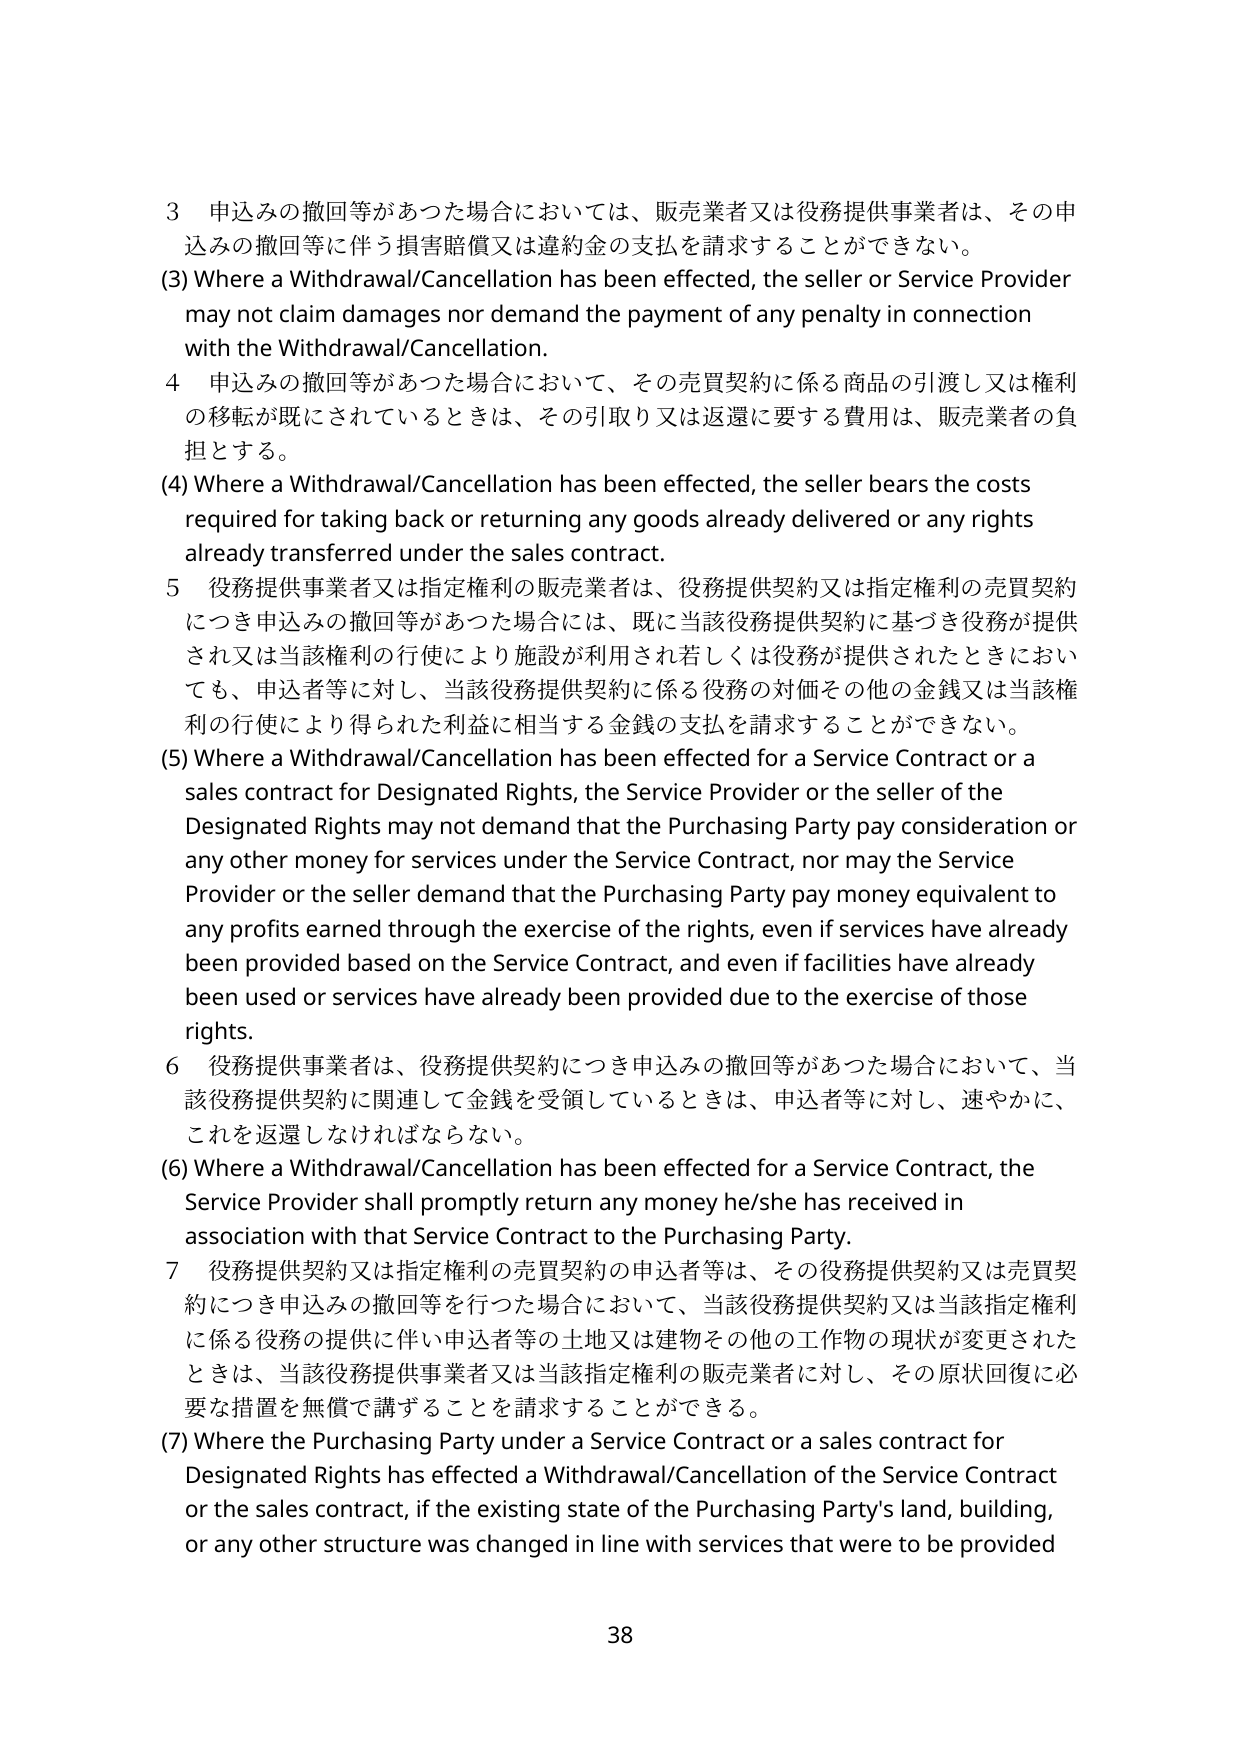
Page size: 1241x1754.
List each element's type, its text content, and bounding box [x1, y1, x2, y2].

text (5) Where a Withdrawal/Cancellation has been effected for a Service Contract or a sales contract for Designated Rights, the Service Provider or the seller of the Designated Rights may not demand that the Purchasing Party pay consideration or any other money for services under the Service Contract, nor may the Service Provider or the seller demand that the Purchasing Party pay money equivalent to any profits earned through the exercise of the rights, even if services have already been provided based on the Service Contract, and even if facilities have already been used or services have already been provided due to the exercise of those rights. [161, 740, 1079, 1048]
text (3) Where a Withdrawal/Cancellation has been effected, the seller or Service Provider may not claim damages nor demand the payment of any penalty in connection with the Withdrawal/Cancellation. [161, 262, 1079, 364]
text ７ 役務提供契約又は指定権利の売買契約の申込者等は、その役務提供契約又は売買契約につき申込みの撤回等を行つた場合において、当該役務提供契約又は当該指定権利に係る役務の提供に伴い申込者等の土地又は建物その他の工作物の現状が変更されたときは、当該役務提供事業者又は当該指定権利の販売業者に対し、その原状回復に必要な措置を無償で講ずることを請求することができる。 [161, 1253, 1079, 1424]
text ５ 役務提供事業者又は指定権利の販売業者は、役務提供契約又は指定権利の売買契約につき申込みの撤回等があつた場合には、既に当該役務提供契約に基づき役務が提供され又は当該権利の行使により施設が利用され若しくは役務が提供されたときにおいても、申込者等に対し、当該役務提供契約に係る役務の対価その他の金銭又は当該権利の行使により得られた利益に相当する金銭の支払を請求することができない。 [161, 569, 1079, 740]
text ６ 役務提供事業者は、役務提供契約につき申込みの撤回等があつた場合において、当該役務提供契約に関連して金銭を受領しているときは、申込者等に対し、速やかに、これを返還しなければならない。 [161, 1048, 1079, 1150]
text (6) Where a Withdrawal/Cancellation has been effected for a Service Contract, the Service Provider shall promptly return any money he/she has received in association with that Service Contract to the Purchasing Party. [161, 1150, 1079, 1253]
text ３ 申込みの撤回等があつた場合においては、販売業者又は役務提供事業者は、その申込みの撤回等に伴う損害賠償又は違約金の支払を請求することができない。 [161, 194, 1079, 262]
text (4) Where a Withdrawal/Cancellation has been effected, the seller bears the costs required for taking back or returning any goods already delivered or any rights already transferred under the sales contract. [161, 467, 1079, 569]
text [161, 1424, 1079, 1560]
text ４ 申込みの撤回等があつた場合において、その売買契約に係る商品の引渡し又は権利の移転が既にされているときは、その引取り又は返還に要する費用は、販売業者の負担とする。 [161, 364, 1079, 467]
